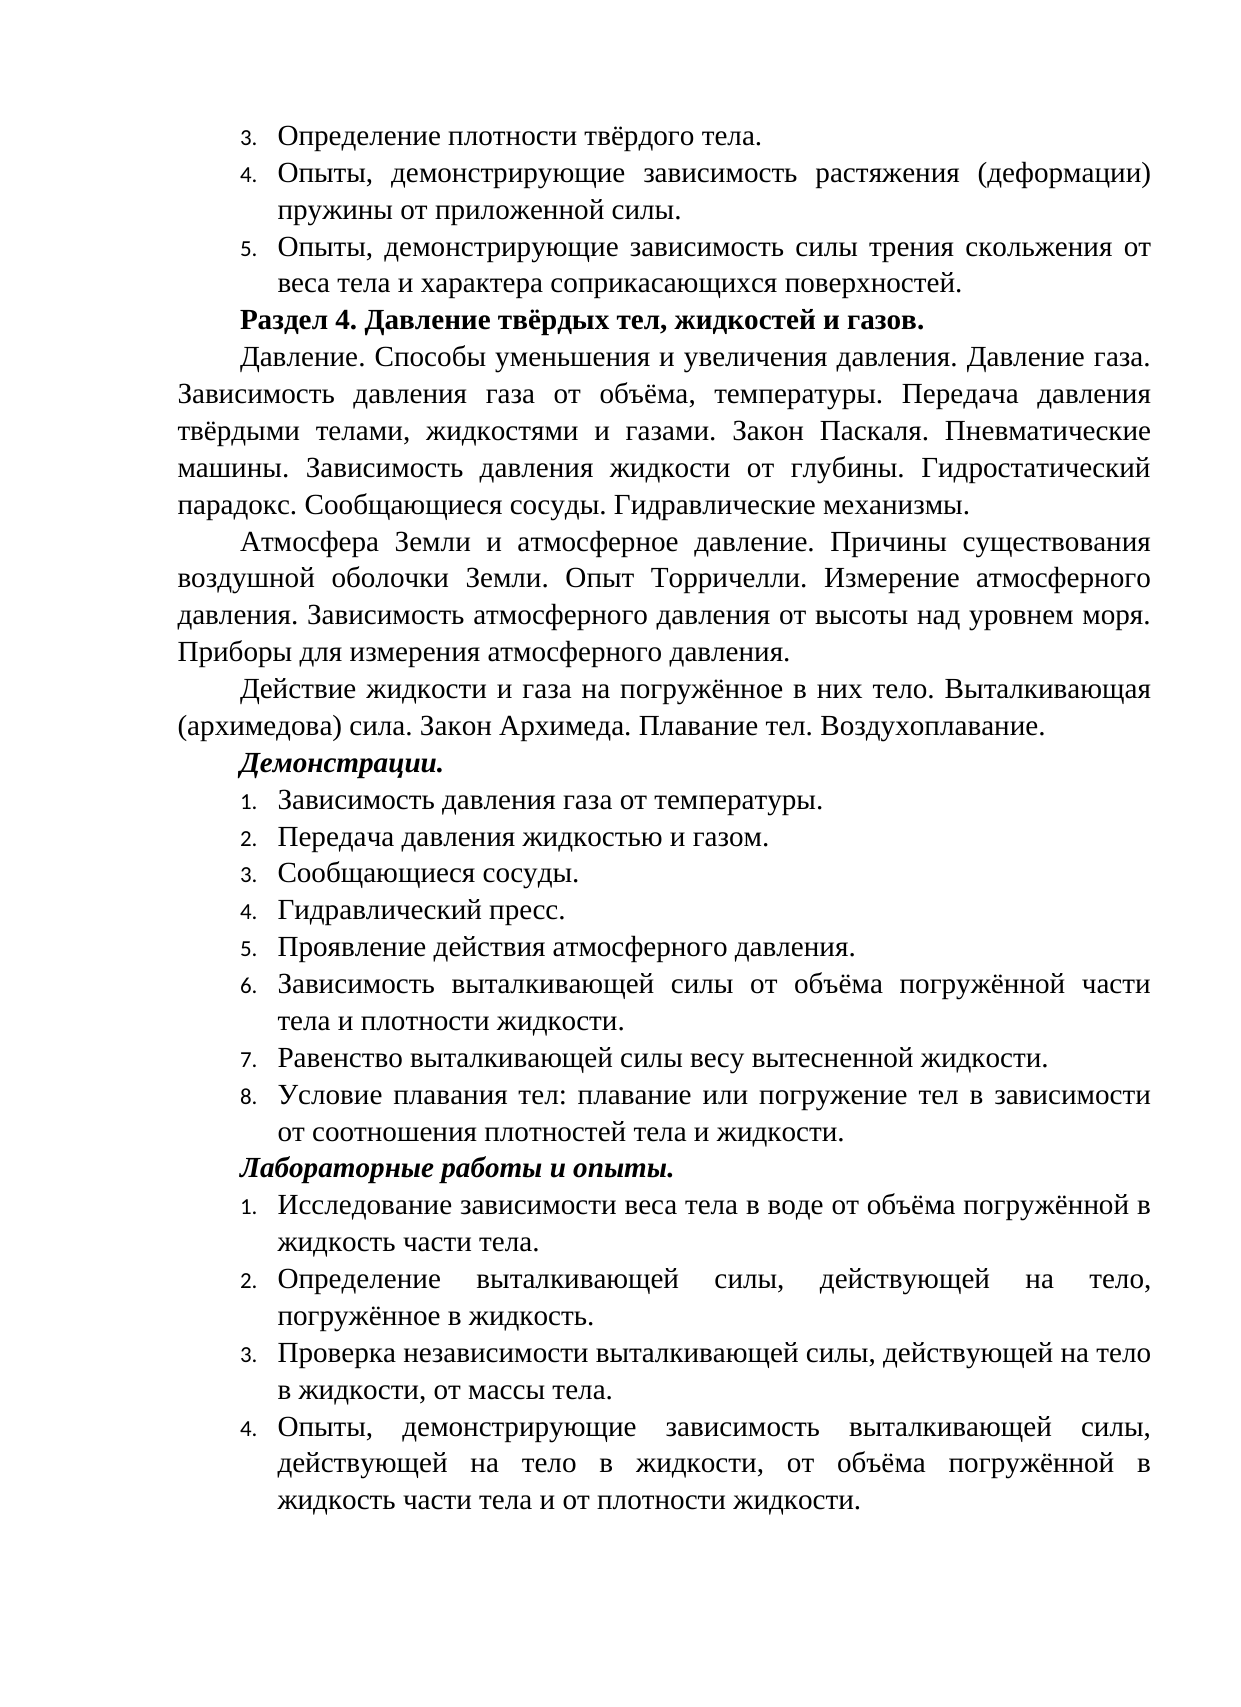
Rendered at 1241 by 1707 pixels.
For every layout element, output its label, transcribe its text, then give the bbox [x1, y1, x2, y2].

list Сообщающиеся сосуды. [240, 856, 1152, 889]
list Условие плавания тел: плавание или погружение тел в зависимости от соотношения плотностей тела и жидкости. [240, 1077, 1152, 1147]
text Действие жидкости и газа на погружённое в них тело. Выталкивающая (архимедова) сила. Закон Архимеда. Плавание тел. Воздухоплавание. [177, 671, 1152, 742]
list Проверка независимости выталкивающей силы, действующей на тело в жидкости, от массы тела. [240, 1335, 1152, 1405]
list Передача давления жидкостью и газом. [240, 819, 1152, 852]
list Проявление действия атмосферного давления. [240, 929, 1152, 963]
list Исследование зависимости веса тела в воде от объёма погружённой в жидкость части тела. [240, 1187, 1152, 1258]
list Опыты, демонстрирующие зависимость силы трения скольжения от веса тела и характера соприкасающихся поверхностей. [240, 229, 1152, 299]
text Лабораторные работы и опыты. [177, 1151, 1152, 1184]
list Определение выталкивающей силы, действующей на тело, погружённое в жидкость. [240, 1261, 1152, 1332]
list Зависимость давления газа от температуры. [240, 782, 1152, 815]
list Гидравлический пресс. [240, 892, 1152, 926]
text Раздел 4. Давление твёрдых тел, жидкостей и газов. [177, 302, 1152, 336]
list Определение плотности твёрдого тела. [240, 118, 1152, 152]
text Демонстрации. [177, 745, 1152, 778]
list Зависимость выталкивающей силы от объёма погружённой части тела и плотности жидкости. [240, 966, 1152, 1037]
list Равенство выталкивающей силы весу вытесненной жидкости. [240, 1040, 1152, 1073]
list Опыты, демонстрирующие зависимость выталкивающей силы, действующей на тело в жидкости, от объёма погружённой в жидкость части тела и от плотности жидкости. [240, 1409, 1152, 1516]
list Опыты, демонстрирующие зависимость растяжения (деформации) пружины от приложенной силы. [240, 155, 1152, 225]
text Давление. Способы уменьшения и увеличения давления. Давление газа. Зависимость давления газа от объёма, температуры. Передача давления твёрдыми телами, жидкостями и газами. Закон Паскаля. Пневматические машины. Зависимость давления жидкости от глубины. Гидростатический парадокс. Сообщающиеся сосуды. Гидравлические механизмы. [177, 339, 1152, 520]
text Атмосфера Земли и атмосферное давление. Причины существования воздушной оболочки Земли. Опыт Торричелли. Измерение атмосферного давления. Зависимость атмосферного давления от высоты над уровнем моря. Приборы для измерения атмосферного давления. [177, 524, 1152, 668]
